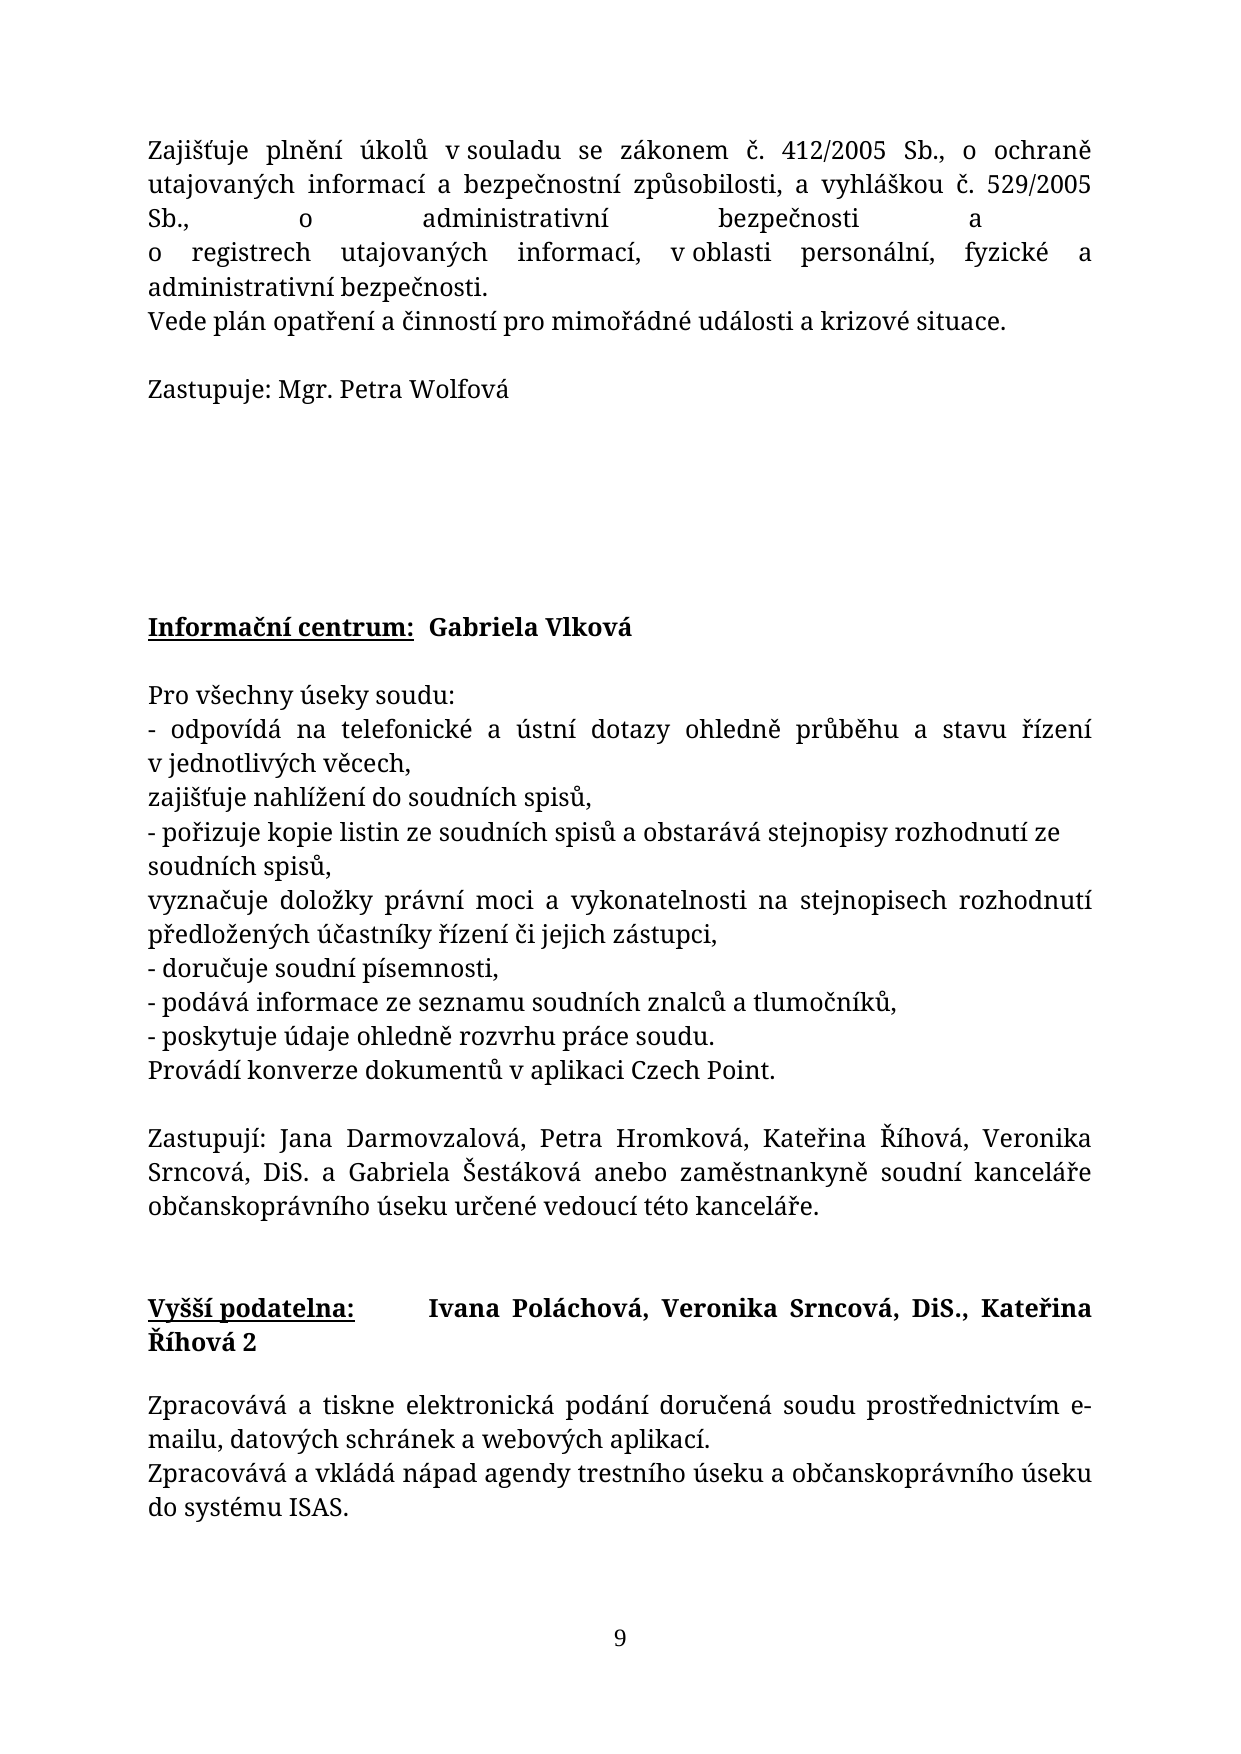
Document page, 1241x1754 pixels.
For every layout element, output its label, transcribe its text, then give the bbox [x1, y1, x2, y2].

text Pro všechny úseky soudu: [148, 678, 1093, 712]
text vyznačuje doložky právní moci a vykonatelnosti na stejnopisech rozhodnutí předložených účastníky řízení či jejich zástupci, [148, 882, 1093, 950]
text Informační centrum: Gabriela Vlková [148, 610, 1093, 644]
text zajišťuje nahlížení do soudních spisů, [148, 780, 1093, 814]
text Zpracovává a vkládá nápad agendy trestního úseku a občanskoprávního úseku do systému ISAS. [148, 1456, 1093, 1524]
text Vede plán opatření a činností pro mimořádné události a krizové situace. [148, 303, 1093, 337]
text - odpovídá na telefonické a ústní dotazy ohledně průběhu a stavu řízení v jednotlivých věcech, [148, 712, 1093, 780]
text - podává informace ze seznamu soudních znalců a tlumočníků, [148, 984, 1093, 1018]
text Zastupuje: Mgr. Petra Wolfová [148, 371, 1093, 405]
text Zpracovává a tiskne elektronická podání doručená soudu prostřednictvím e-mailu, datových schránek a webových aplikací. [148, 1388, 1093, 1456]
text Zastupují: Jana Darmovzalová, Petra Hromková, Kateřina Říhová, Veronika Srncová, DiS. a Gabriela Šestáková anebo zaměstnankyně soudní kanceláře občanskoprávního úseku určené vedoucí této kanceláře. [148, 1121, 1093, 1223]
text - poskytuje údaje ohledně rozvrhu práce soudu. [148, 1018, 1093, 1053]
text - pořizuje kopie listin ze soudních spisů a obstarává stejnopisy rozhodnutí ze soudních spisů, [148, 814, 1093, 882]
text - doručuje soudní písemnosti, [148, 950, 1093, 984]
text Zajišťuje plnění úkolů v souladu se zákonem č. 412/2005 Sb., o ochraně utajovaných informací a bezpečnostní způsobilosti, a vyhláškou č. 529/2005 Sb., o administrativní bezpečnosti a o registrech utajovaných informací, v oblasti personální, fyzické a administrativní bezpečnosti. [148, 133, 1093, 303]
text Vyšší podatelna: Ivana Poláchová, Veronika Srncová, DiS., Kateřina Říhová 2 [148, 1291, 1093, 1359]
text Provádí konverze dokumentů v aplikaci Czech Point. [148, 1053, 1093, 1087]
